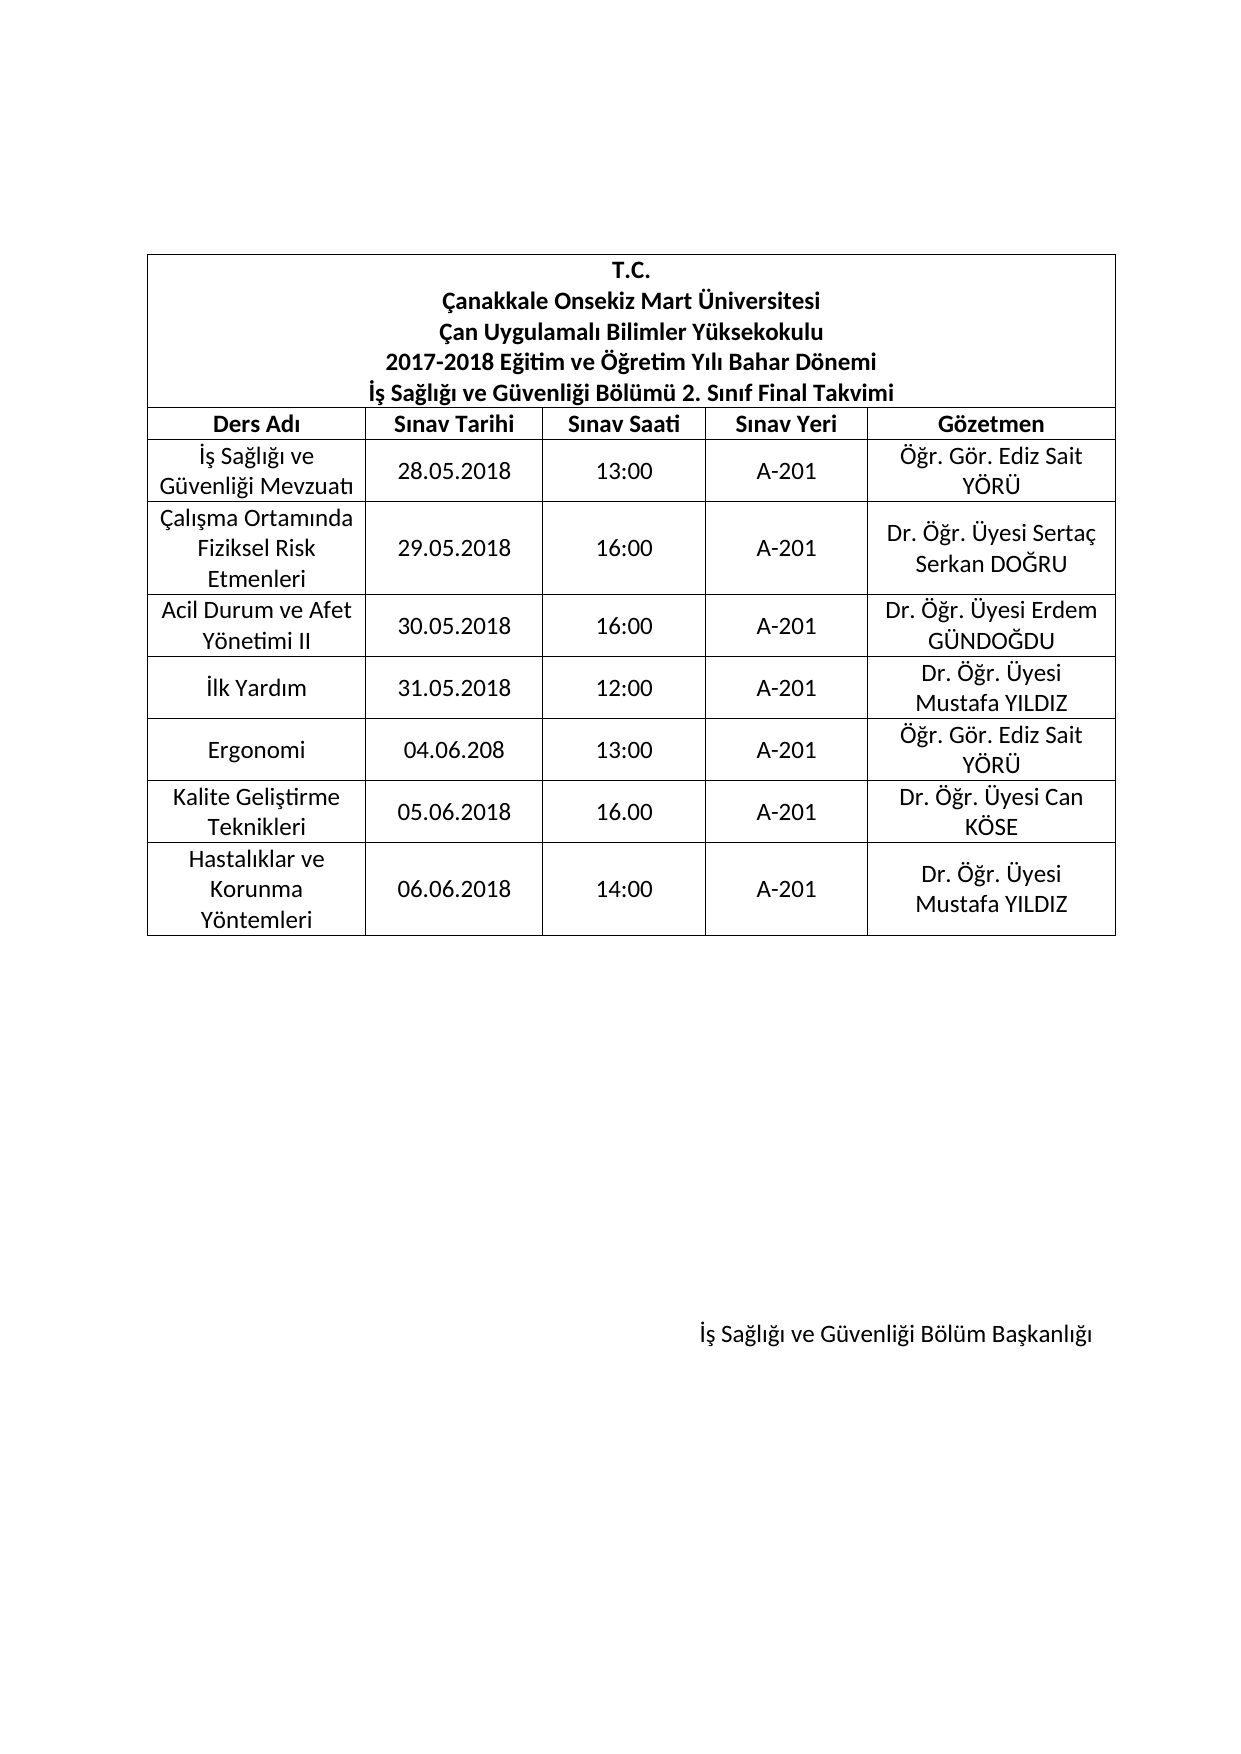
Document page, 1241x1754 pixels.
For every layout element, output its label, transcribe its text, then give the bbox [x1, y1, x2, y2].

table_cell 16:00 [543, 595, 705, 656]
table_cell Dr. Öğr. Üyesi Mustafa YILDIZ [868, 657, 1115, 718]
table_header T.C. Çanakkale Onsekiz Mart Üniversitesi Çan Uygulamalı Bilimler Yüksekokulu 2017-2018 Eğitim ve Öğretim Yılı Bahar Dönemi İş Sağlığı ve Güvenliği Bölümü 2. Sınıf Final Takvimi [148, 255, 1115, 407]
table_cell Ergonomi [148, 719, 365, 780]
table_cell 29.05.2018 [366, 502, 542, 593]
table_cell Dr. Öğr. Üyesi Sertaç Serkan DOĞRU [868, 502, 1115, 593]
table_cell 30.05.2018 [366, 595, 542, 656]
table_cell Gözetmen [868, 408, 1115, 439]
table_cell Dr. Öğr. Üyesi Can KÖSE [868, 781, 1115, 842]
table_cell A-201 [706, 781, 867, 842]
table_cell 14:00 [543, 843, 705, 934]
table_cell Çalışma Ortamında Fiziksel Risk Etmenleri [148, 502, 365, 593]
table_cell 16.00 [543, 781, 705, 842]
table_cell 31.05.2018 [366, 657, 542, 718]
table_cell 16:00 [543, 502, 705, 593]
table_cell Dr. Öğr. Üyesi Mustafa YILDIZ [868, 843, 1115, 934]
table_cell Öğr. Gör. Ediz Sait YÖRÜ [868, 440, 1115, 501]
table_cell Sınav Yeri [706, 408, 867, 439]
table_cell 13:00 [543, 440, 705, 501]
table_cell Hastalıklar ve Korunma Yöntemleri [148, 843, 365, 934]
table_cell Sınav Saati [543, 408, 705, 439]
table_cell A-201 [706, 843, 867, 934]
table_cell 05.06.2018 [366, 781, 542, 842]
table_cell A-201 [706, 657, 867, 718]
table_cell 12:00 [543, 657, 705, 718]
table_cell 04.06.208 [366, 719, 542, 780]
table_cell Dr. Öğr. Üyesi Erdem GÜNDOĞDU [868, 595, 1115, 656]
text İş Sağlığı ve Güvenliği Bölüm Başkanlığı [148, 1318, 1093, 1348]
table_cell A-201 [706, 440, 867, 501]
table_cell İş Sağlığı ve Güvenliği Mevzuatı [148, 440, 365, 501]
table_cell Kalite Geliştirme Teknikleri [148, 781, 365, 842]
table_cell Sınav Tarihi [366, 408, 542, 439]
table_cell A-201 [706, 502, 867, 593]
table_cell 13:00 [543, 719, 705, 780]
table_cell Ders Adı [148, 408, 365, 439]
table_cell Acil Durum ve Afet Yönetimi II [148, 595, 365, 656]
table_cell A-201 [706, 595, 867, 656]
table_cell A-201 [706, 719, 867, 780]
table_cell İlk Yardım [148, 657, 365, 718]
table_cell 06.06.2018 [366, 843, 542, 934]
table_cell Öğr. Gör. Ediz Sait YÖRÜ [868, 719, 1115, 780]
table_cell 28.05.2018 [366, 440, 542, 501]
